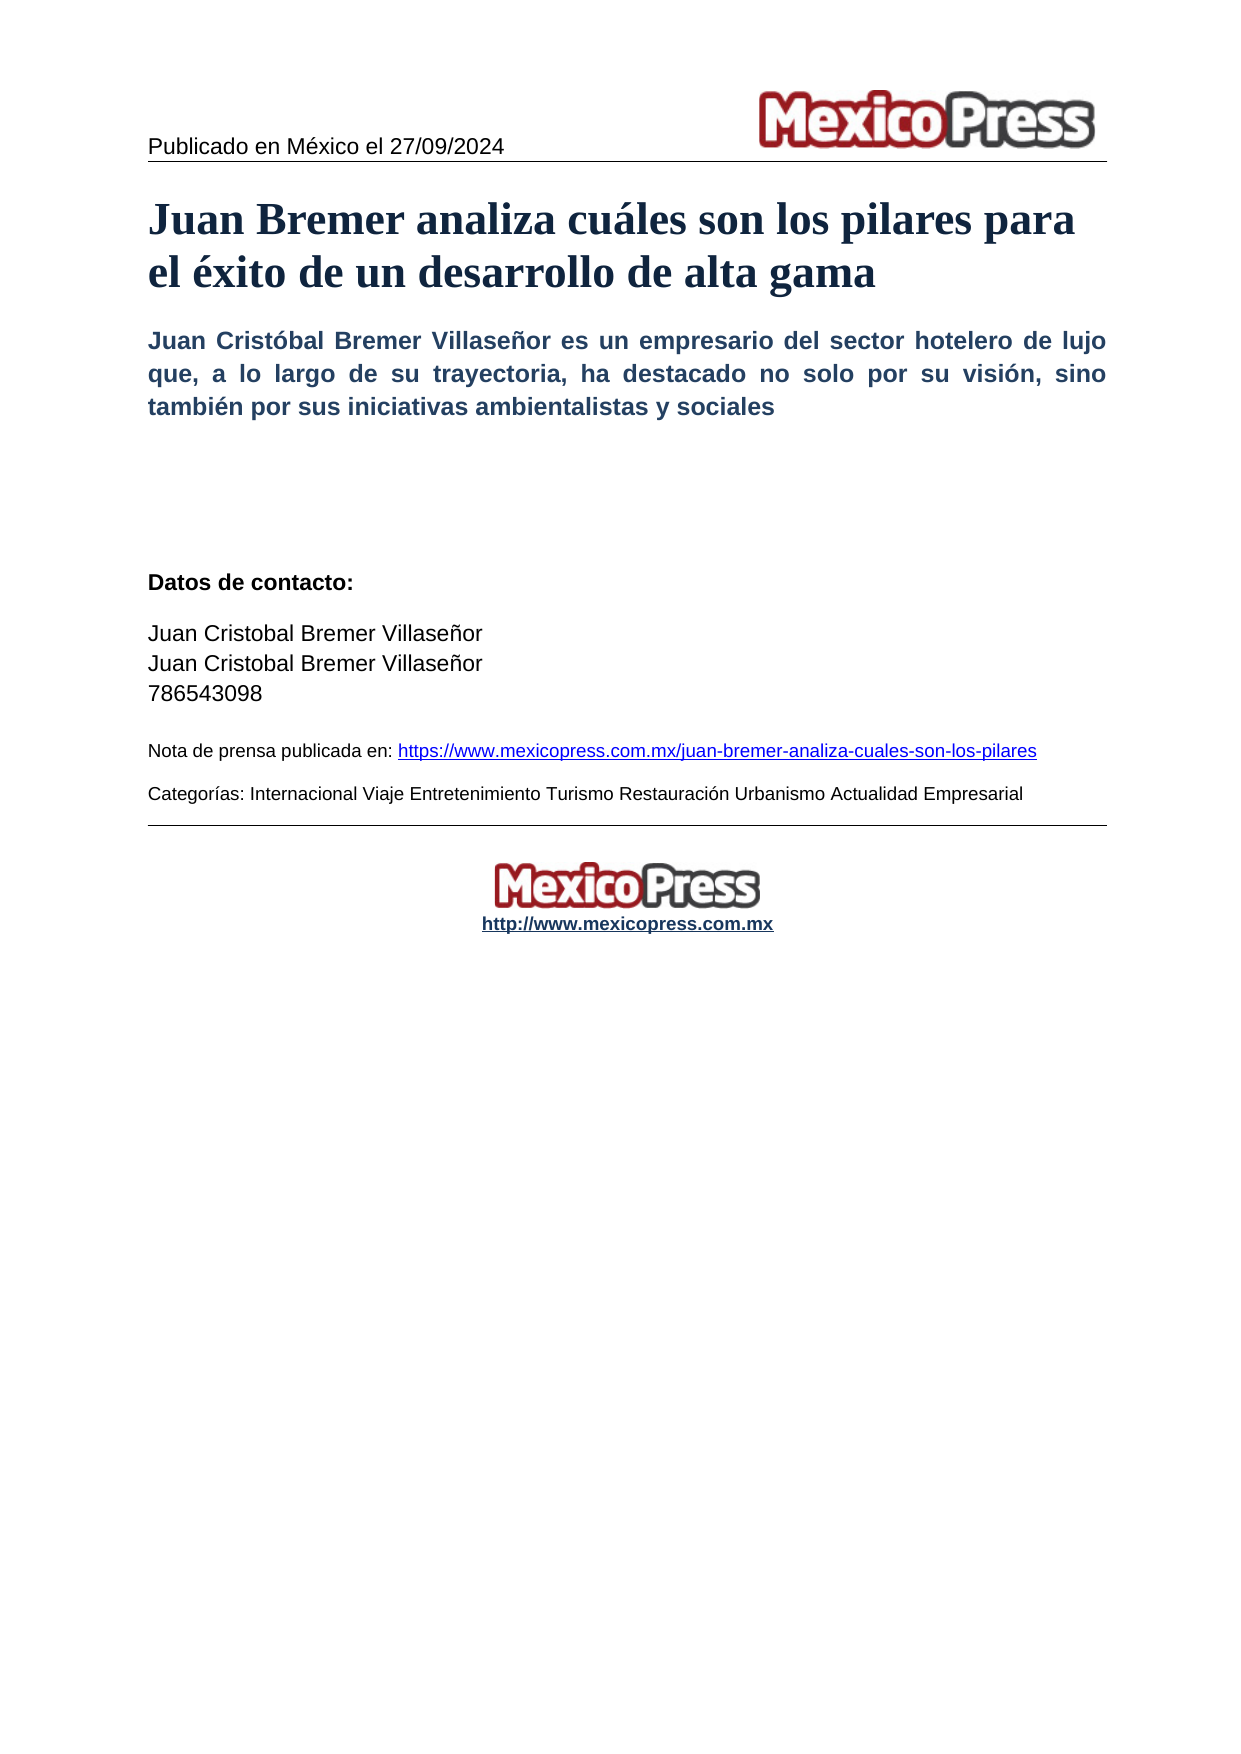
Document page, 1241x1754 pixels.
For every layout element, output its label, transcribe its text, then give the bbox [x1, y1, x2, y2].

picture [759, 90, 1096, 133]
subtitle Juan Bremer analiza cuáles son los pilares para el éxito de un desarrollo de alta gama [148, 192, 1107, 297]
text Categorías: Internacional Viaje Entretenimiento Turismo Restauración Urbanismo Actualidad Empresarial [148, 783, 1107, 804]
text Juan Cristobal Bremer Villaseñor [148, 650, 1063, 676]
text Juan Cristobal Bremer Villaseñor [148, 619, 1063, 646]
text Nota de prensa publicada en: https://www.mexicopress.com.mx/juan-bremer-analiza-cuales-son-los-pilares [148, 740, 1107, 762]
text 786543098 [148, 680, 1063, 706]
subtitle Juan Cristóbal Bremer Villaseñor es un empresario del sector hotelero de lujo que, a lo largo de su trayectoria, ha destacado no solo por su visión, sino también por sus iniciativas ambientalistas y sociales [148, 326, 1107, 421]
text Publicado en México el 27/09/2024 [148, 133, 1107, 161]
text Datos de contacto: [148, 568, 1107, 595]
picture [494, 862, 760, 909]
text http://www.mexicopress.com.mx [148, 912, 1107, 934]
